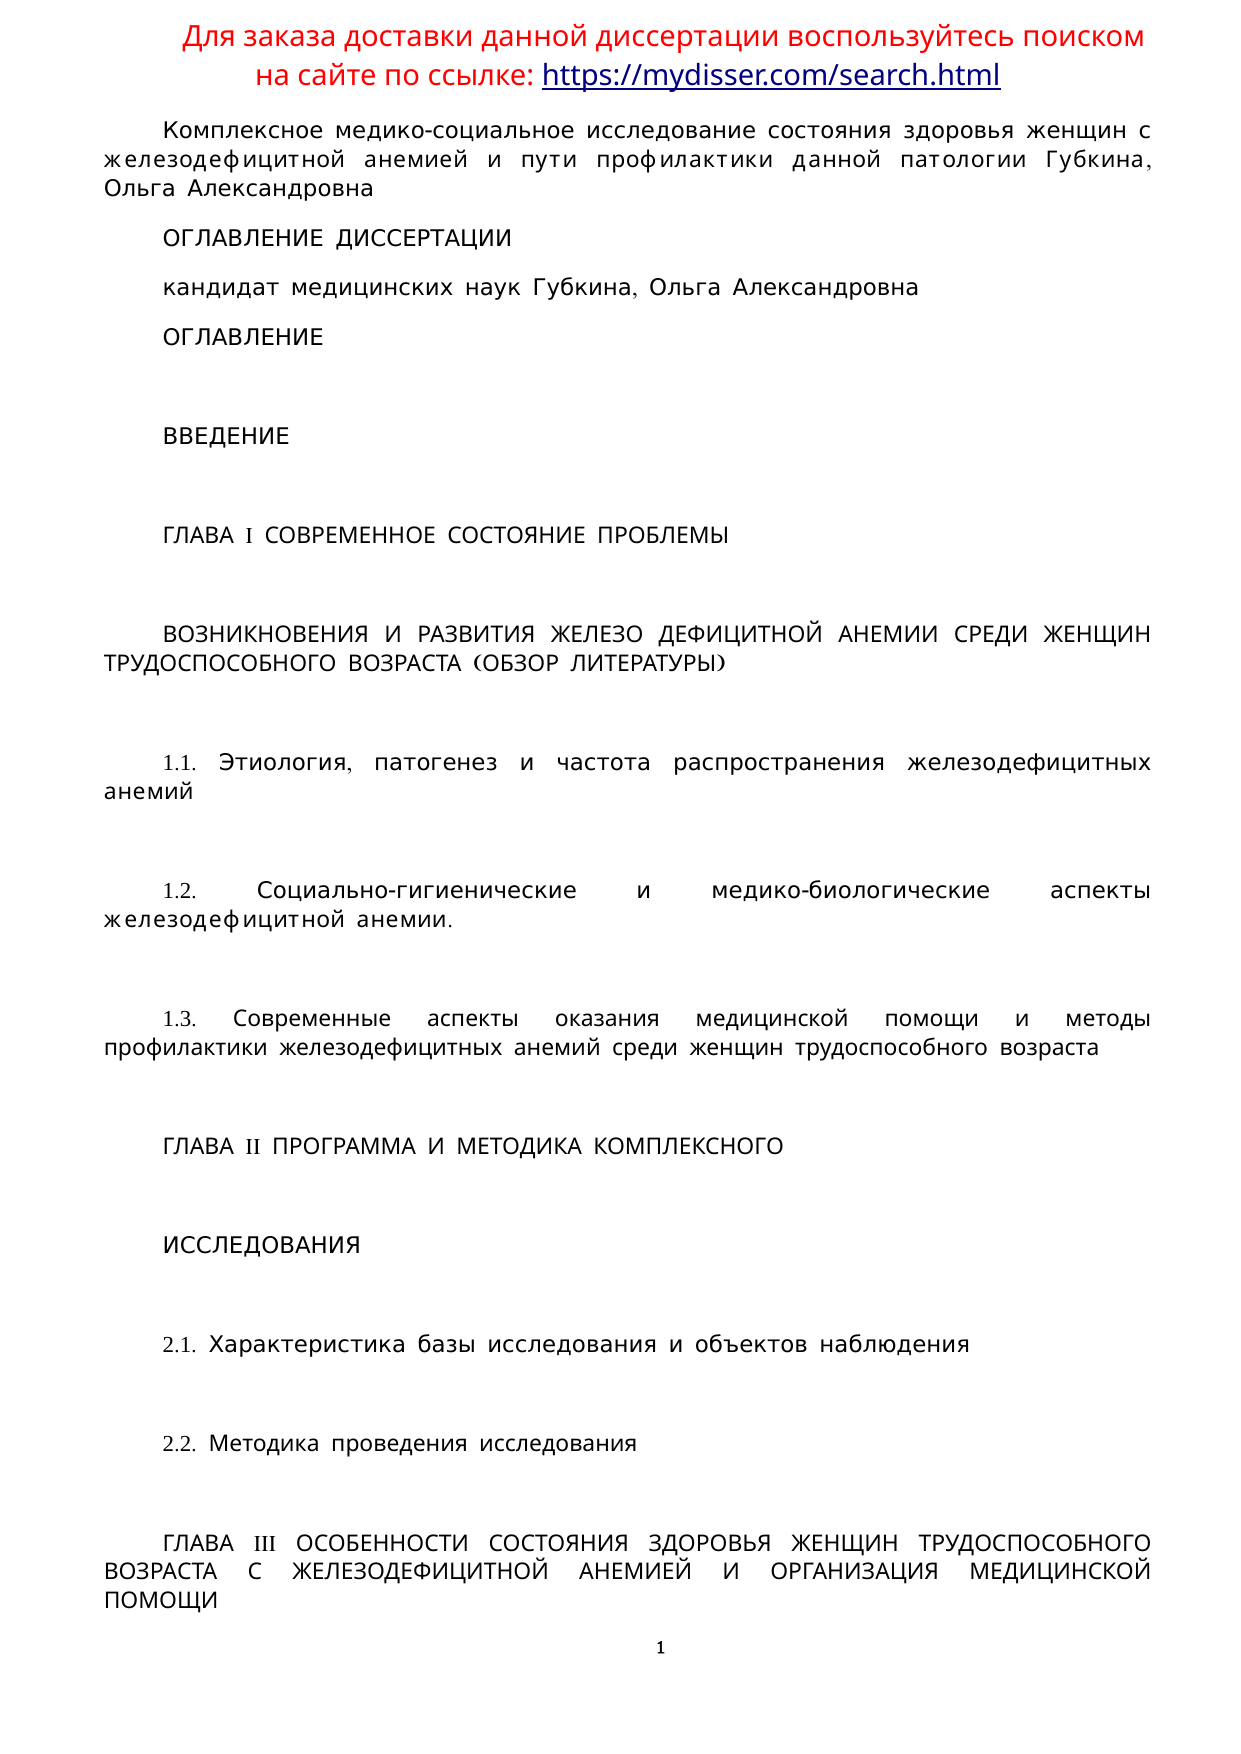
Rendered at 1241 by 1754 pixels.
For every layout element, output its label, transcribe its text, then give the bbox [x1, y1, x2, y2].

text 2.1. Характеристика базы исследования и объектов наблюдения [103, 1329, 1152, 1357]
text ВОЗНИКНОВЕНИЯ И РАЗВИТИЯ ЖЕЛЕЗО ДЕФИЦИТНОЙ АНЕМИИ СРЕДИ ЖЕНЩИН ТРУДОСПОСОБНОГО ВОЗРАСТА (ОБЗОР ЛИТЕРАТУРЫ) [103, 619, 1152, 676]
text 1.2. Социально-гигиенические и медико-биологические аспекты железодефицитной анемии. [103, 874, 1152, 932]
text ОГЛАВЛЕНИЕ [103, 321, 1152, 350]
text ОГЛАВЛЕНИЕ ДИССЕРТАЦИИ [103, 222, 1152, 251]
text 1.1. Этиология, патогенез и частота распространения железодефицитных анемий [103, 747, 1152, 804]
text ГЛАВА I СОВРЕМЕННОЕ СОСТОЯНИЕ ПРОБЛЕМЫ [103, 519, 1152, 548]
text 2.2. Методика проведения исследования [103, 1428, 1152, 1457]
text кандидат медицинских наук Губкина, Ольга Александровна [103, 272, 1152, 300]
text Комплексное медико-социальное исследование состояния здоровья женщин с железодефицитной анемией и пути профилактики данной патологии Губкина, Ольга Александровна [103, 115, 1152, 201]
text 1.3. Современные аспекты оказания медицинской помощи и методы профилактики железодефицитных анемий среди женщин трудоспособного возраста [103, 1002, 1152, 1060]
text ГЛАВА II ПРОГРАММА И МЕТОДИКА КОМПЛЕКСНОГО [103, 1130, 1152, 1159]
text ГЛАВА III ОСОБЕННОСТИ СОСТОЯНИЯ ЗДОРОВЬЯ ЖЕНЩИН ТРУДОСПОСОБНОГО ВОЗРАСТА С ЖЕЛЕЗОДЕФИЦИТНОЙ АНЕМИЕЙ И ОРГАНИЗАЦИЯ МЕДИЦИНСКОЙ ПОМОЩИ [103, 1527, 1152, 1613]
text ИССЛЕДОВАНИЯ [103, 1229, 1152, 1258]
text ВВЕДЕНИЕ [103, 420, 1152, 449]
